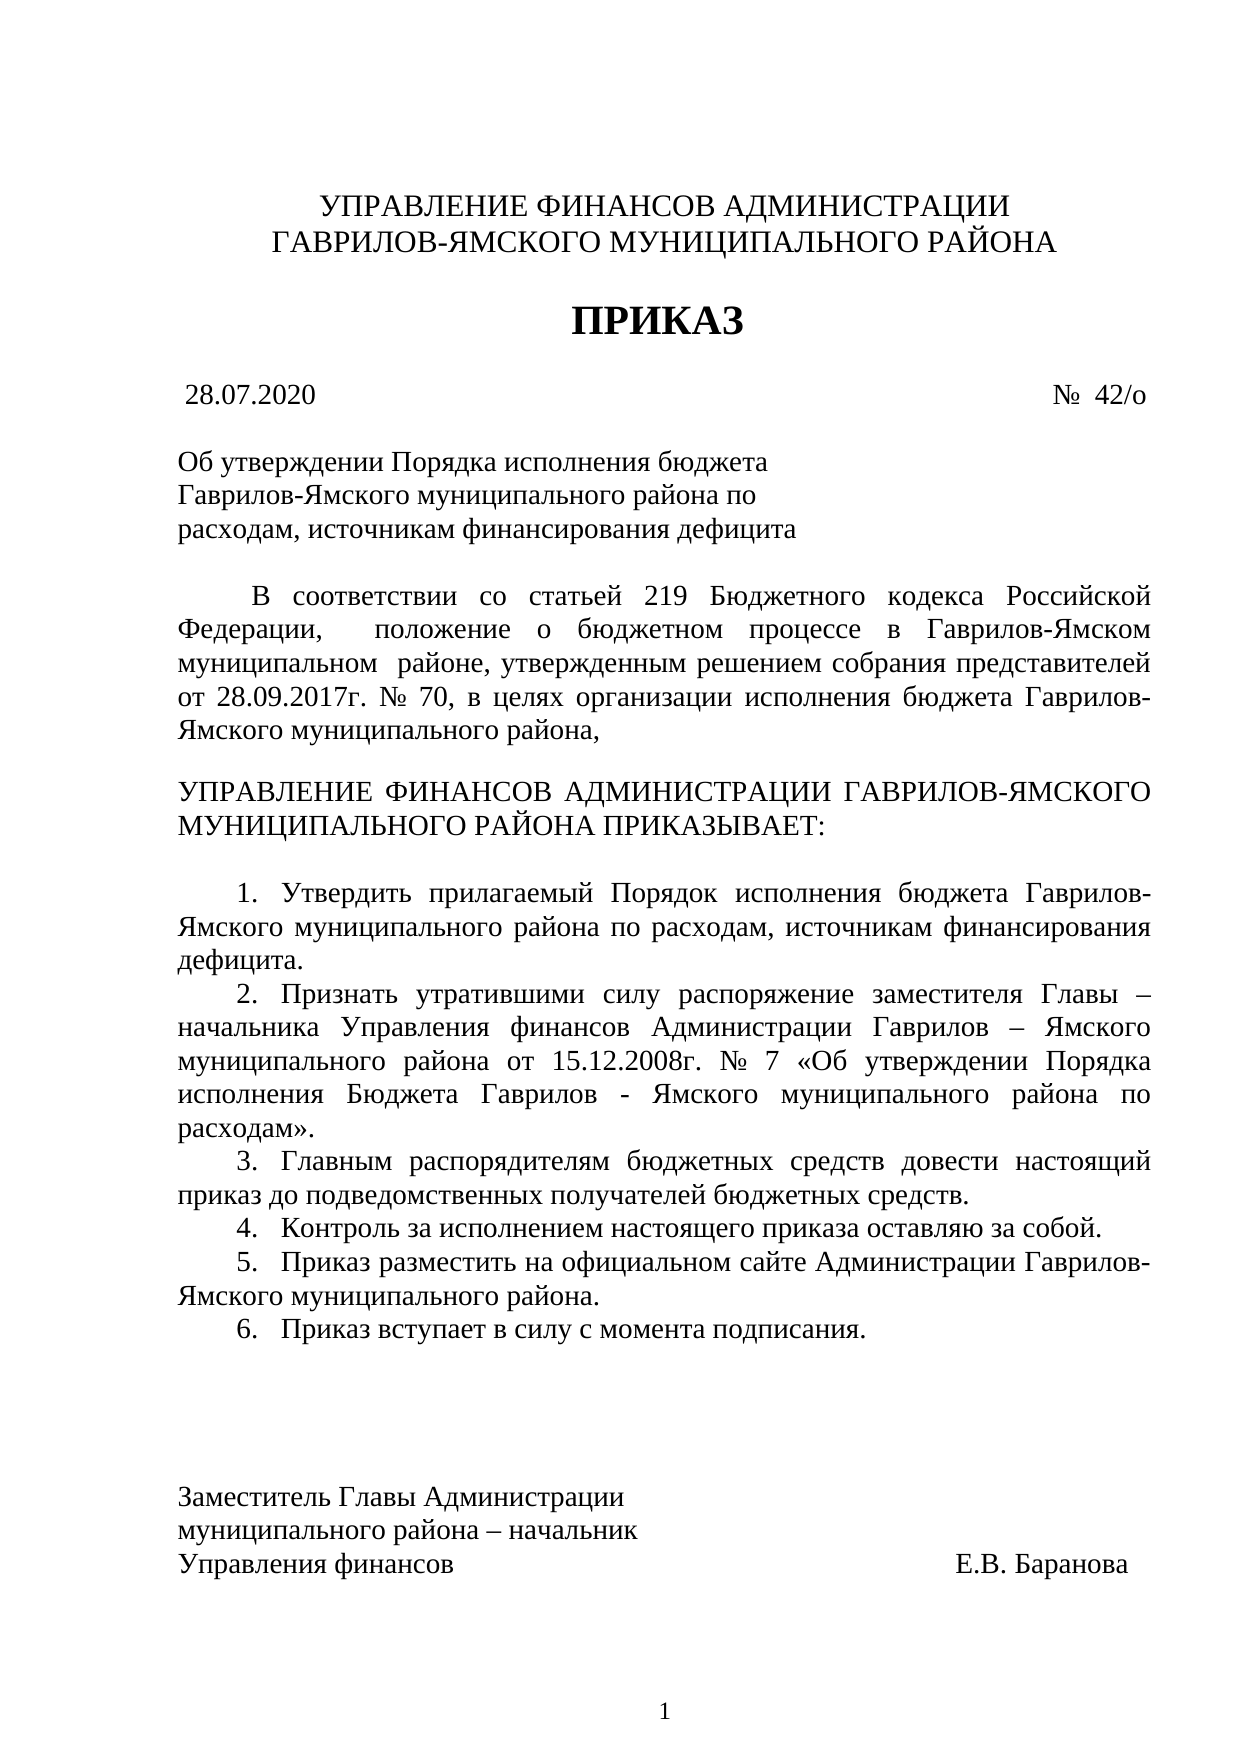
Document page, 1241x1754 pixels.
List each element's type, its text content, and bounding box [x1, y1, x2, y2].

text ГАВРИЛОВ-ЯМСКОГО МУНИЦИПАЛЬНОГО РАЙОНА [177, 223, 1152, 259]
list Приказ разместить на официальном сайте Администрации Гаврилов-Ямского муниципального района. [177, 1244, 1152, 1311]
text Об утверждении Порядка исполнения бюджета [177, 444, 1152, 477]
text Заместитель Главы Администрации [177, 1479, 1152, 1512]
text Управления финансов Е.В. Баранова [177, 1546, 1152, 1579]
text Гаврилов-Ямского муниципального района по [177, 477, 1152, 511]
text 28.07.2020 № 42/о [177, 377, 1152, 410]
list Контроль за исполнением настоящего приказа оставляю за собой. [177, 1211, 1152, 1244]
text муниципального района – начальник [177, 1512, 1152, 1546]
list Главным распорядителям бюджетных средств довести настоящий приказ до подведомственных получателей бюджетных средств. [177, 1143, 1152, 1211]
list Признать утратившими силу распоряжение заместителя Главы – начальника Управления финансов Администрации Гаврилов – Ямского муниципального района от 15.12.2008г. № 7 «Об утверждении Порядка исполнения Бюджета Гаврилов - Ямского муниципального района по расходам». [177, 976, 1152, 1143]
text УПРАВЛЕНИЕ ФИНАНСОВ АДМИНИСТРАЦИИ [177, 188, 1152, 223]
text В соответствии со статьей 219 Бюджетного кодекса Российской Федерации, положение о бюджетном процессе в Гаврилов-Ямском муниципальном районе, утвержденным решением собрания представителей от 28.09.2017г. № 70, в целях организации исполнения бюджета Гаврилов-Ямского муниципального района, [177, 578, 1152, 746]
list Утвердить прилагаемый Порядок исполнения бюджета Гаврилов-Ямского муниципального района по расходам, источникам финансирования дефицита. [177, 875, 1152, 976]
text УПРАВЛЕНИЕ ФИНАНСОВ АДМИНИСТРАЦИИ ГАВРИЛОВ-ЯМСКОГО МУНИЦИПАЛЬНОГО РАЙОНА ПРИКАЗЫВАЕТ: [177, 774, 1152, 842]
text расходам, источникам финансирования дефицита [177, 511, 1152, 544]
list Приказ вступает в силу с момента подписания. [177, 1311, 1152, 1345]
text ПРИКАЗ [177, 295, 1152, 343]
